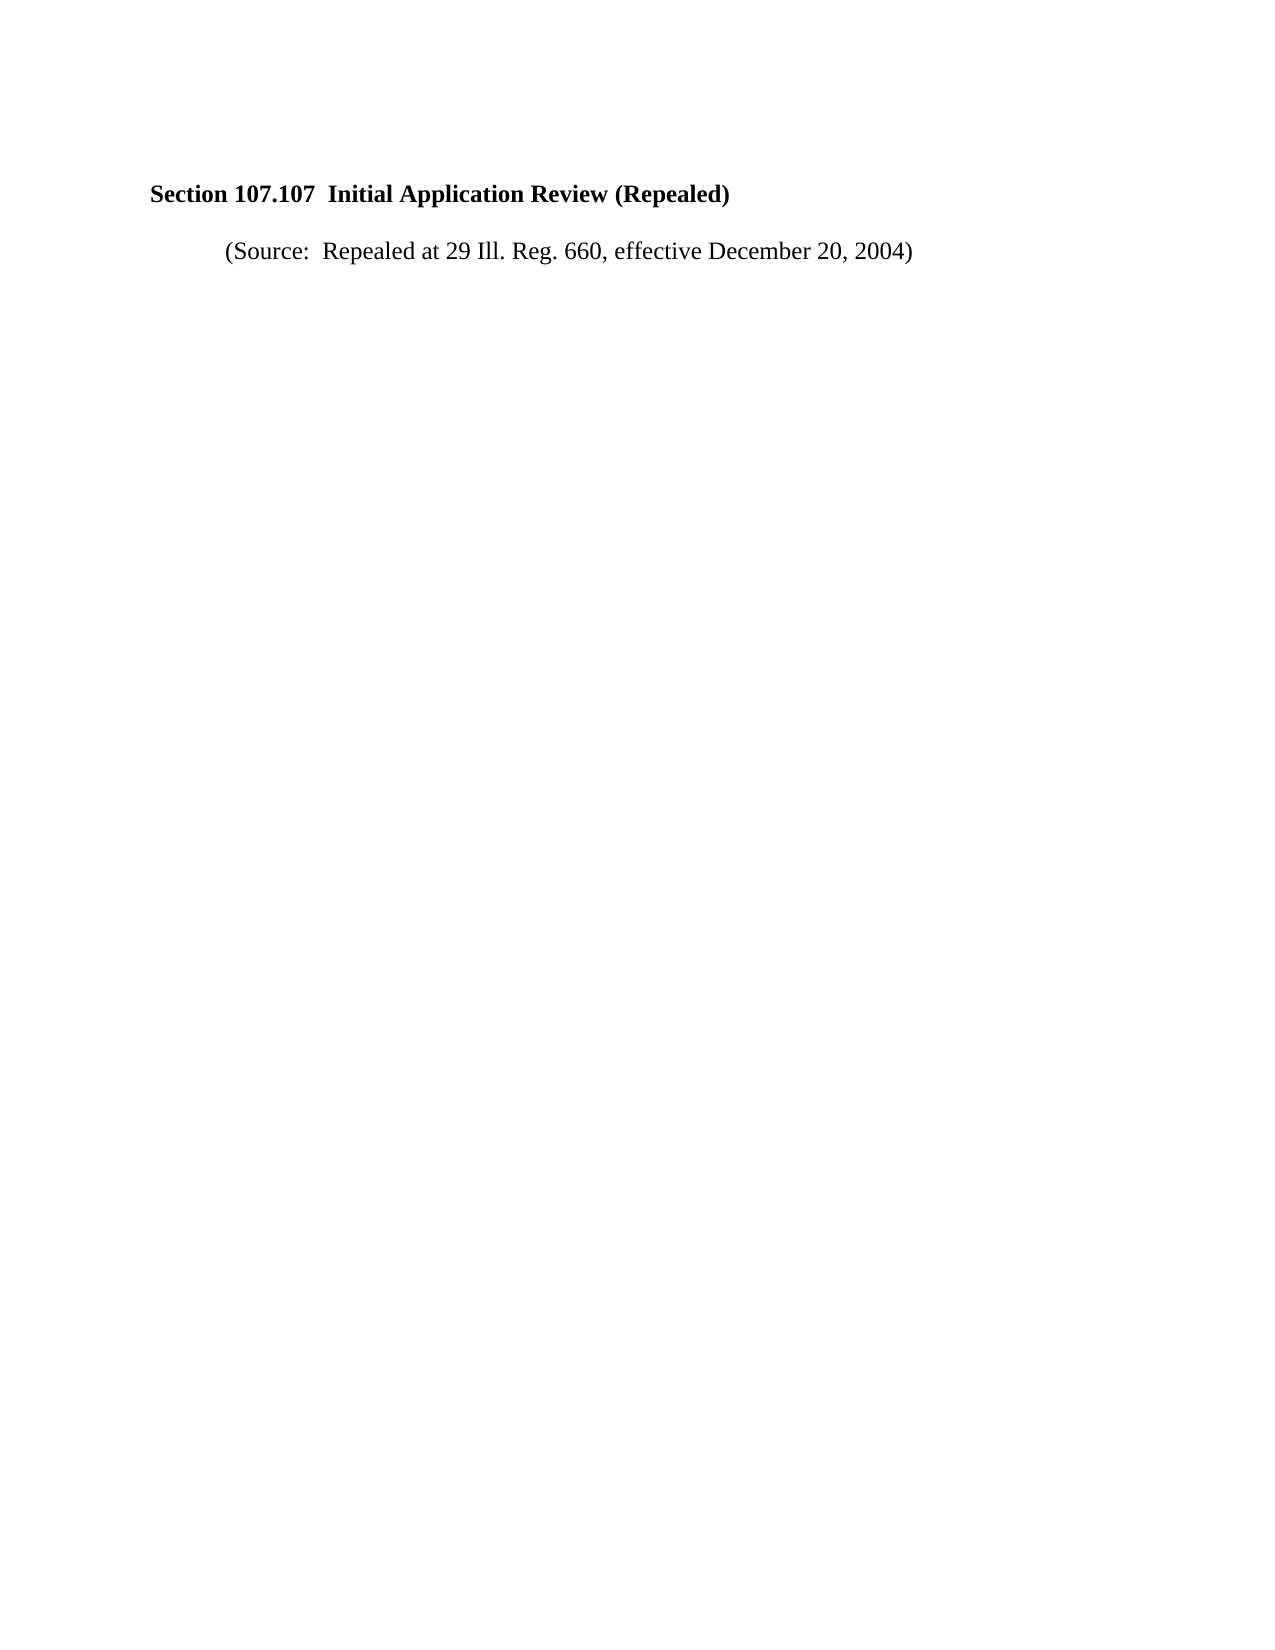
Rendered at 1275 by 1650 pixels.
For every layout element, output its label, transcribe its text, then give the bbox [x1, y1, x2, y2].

text (Source: Repealed at 29 Ill. Reg. 660, effective December 20, 2004) [225, 236, 1125, 265]
text Section 107.107 Initial Application Review (Repealed) [150, 179, 1125, 207]
